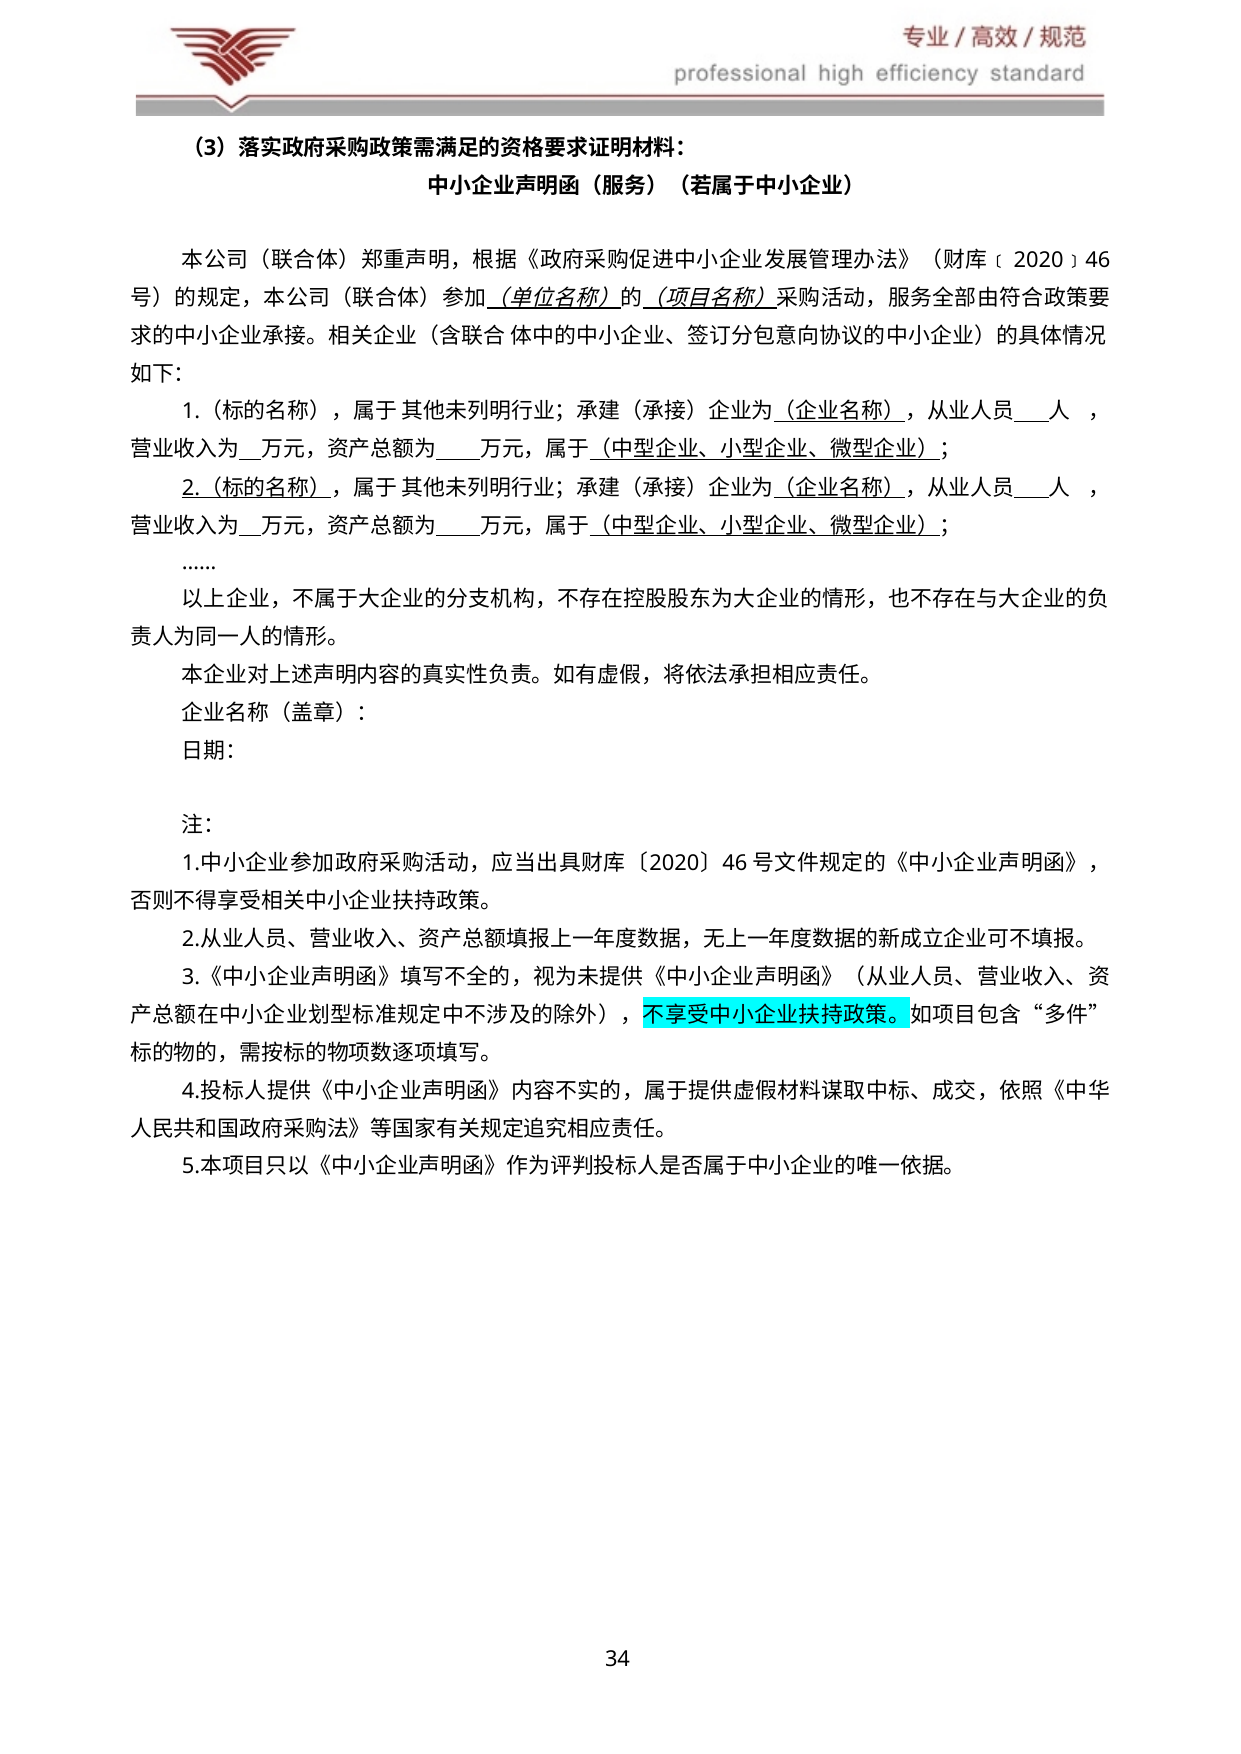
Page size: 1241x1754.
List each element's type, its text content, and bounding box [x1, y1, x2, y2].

text 本公司（联合体）郑重声明，根据《政府采购促进中小企业发展管理办法》（财库﹝2020﹞46 号）的规定，本公司（联合体）参加（单位名称）的（项目名称）采购活动，服务全部由符合政策要求的中小企业承接。相关企业（含联合 体中的中小企业、签订分包意向协议的中小企业）的具体情况如下： [130, 242, 1110, 387]
text 日期： [130, 733, 1110, 765]
text 4.投标人提供《中小企业声明函》内容不实的，属于提供虚假材料谋取中标、成交，依照《中华人民共和国政府采购法》等国家有关规定追究相应责任。 [130, 1073, 1110, 1142]
text 1.中小企业参加政府采购活动，应当出具财库〔2020〕46号文件规定的《中小企业声明函》，否则不得享受相关中小企业扶持政策。 [130, 845, 1110, 914]
text …… [130, 546, 1110, 576]
text 3.《中小企业声明函》填写不全的，视为未提供《中小企业声明函》（从业人员、营业收入、资产总额在中小企业划型标准规定中不涉及的除外），不享受中小企业扶持政策。如项目包含“多件”标的物的，需按标的物项数逐项填写。 [130, 959, 1110, 1066]
text （3）落实政府采购政策需满足的资格要求证明材料： [130, 130, 1110, 162]
text 企业名称（盖章）： [130, 695, 1110, 727]
text 中小企业声明函（服务）（若属于中小企业） [130, 168, 1110, 200]
text 注： [130, 807, 1110, 838]
text 以上企业，不属于大企业的分支机构，不存在控股股东为大企业的情形，也不存在与大企业的负责人为同一人的情形。 [130, 581, 1110, 651]
picture [135, 3, 1105, 116]
text 2.（标的名称），属于 其他未列明行业；承建（承接）企业为（企业名称），从业人员 人，营业收入为 万元，资产总额为 万元，属于（中型企业、小型企业、微型企业）； [130, 469, 1110, 539]
text 2.从业人员、营业收入、资产总额填报上一年度数据，无上一年度数据的新成立企业可不填报。 [130, 921, 1110, 952]
text 5.本项目只以《中小企业声明函》作为评判投标人是否属于中小企业的唯一依据。 [130, 1148, 1110, 1180]
text 本企业对上述声明内容的真实性负责。如有虚假，将依法承担相应责任。 [130, 657, 1110, 689]
text 1.（标的名称），属于 其他未列明行业；承建（承接）企业为（企业名称），从业人员 人，营业收入为 万元，资产总额为 万元，属于（中型企业、小型企业、微型企业）； [130, 393, 1110, 463]
